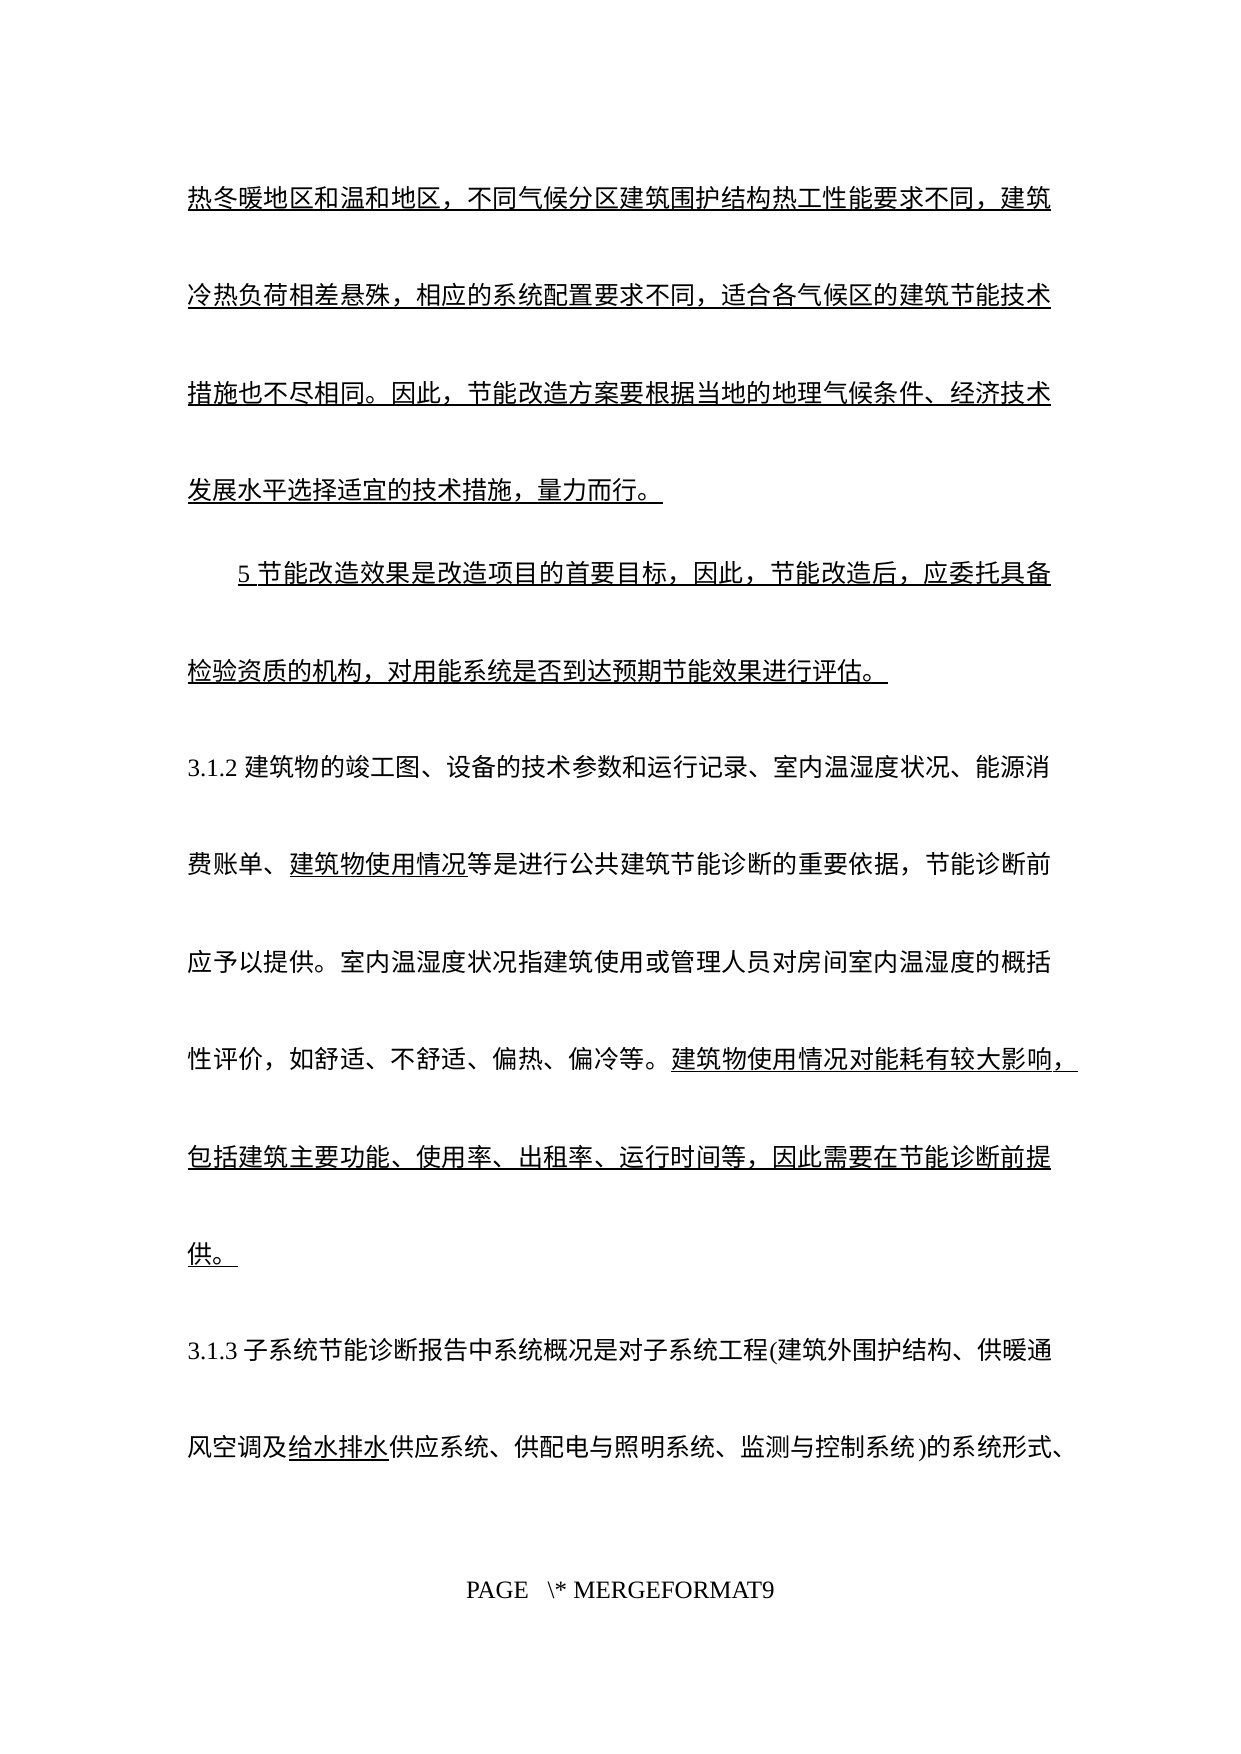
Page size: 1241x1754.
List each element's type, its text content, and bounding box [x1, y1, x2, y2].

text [187, 1316, 1053, 1478]
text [187, 164, 1053, 521]
text 5 节能改造效果是改造项目的首要目标，因此，节能改造后，应委托具备检验资质的机构，对用能系统是否到达预期节能效果进行评估。 [187, 539, 1053, 702]
text 3.1.2 建筑物的竣工图、设备的技术参数和运行记录、室内温湿度状况、能源消费账单、建筑物使用情况等是进行公共建筑节能诊断的重要依据，节能诊断前应予以提供。室内温湿度状况指建筑使用或管理人员对房间室内温湿度的概括性评价，如舒适、不舒适、偏热、偏冷等。建筑物使用情况对能耗有较大影响，包括建筑主要功能、使用率、出租率、运行时间等，因此需要在节能诊断前提供。 [187, 733, 1053, 1285]
